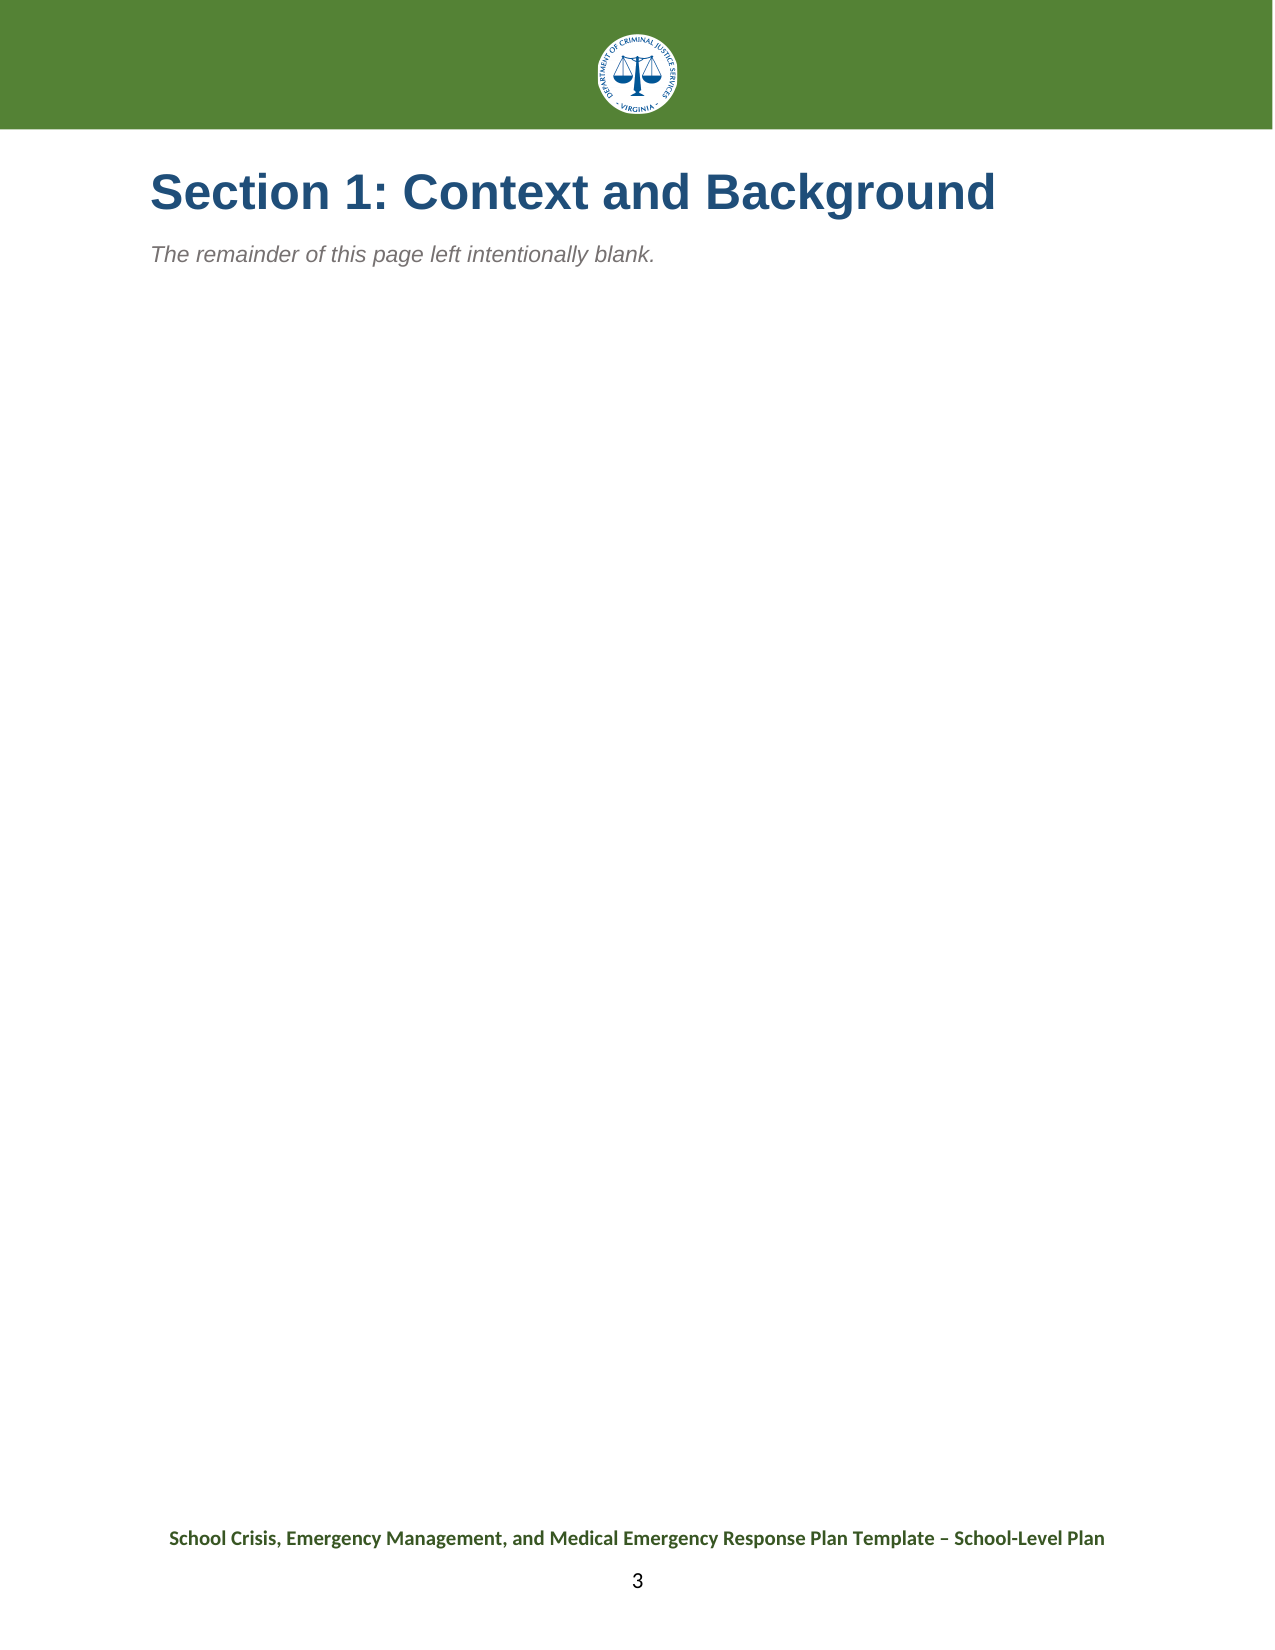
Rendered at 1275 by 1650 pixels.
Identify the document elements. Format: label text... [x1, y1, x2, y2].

subtitle Section 1: Context and Background [150, 162, 1125, 220]
text The remainder of this page left intentionally blank. [150, 241, 1125, 267]
picture [597, 34, 678, 114]
